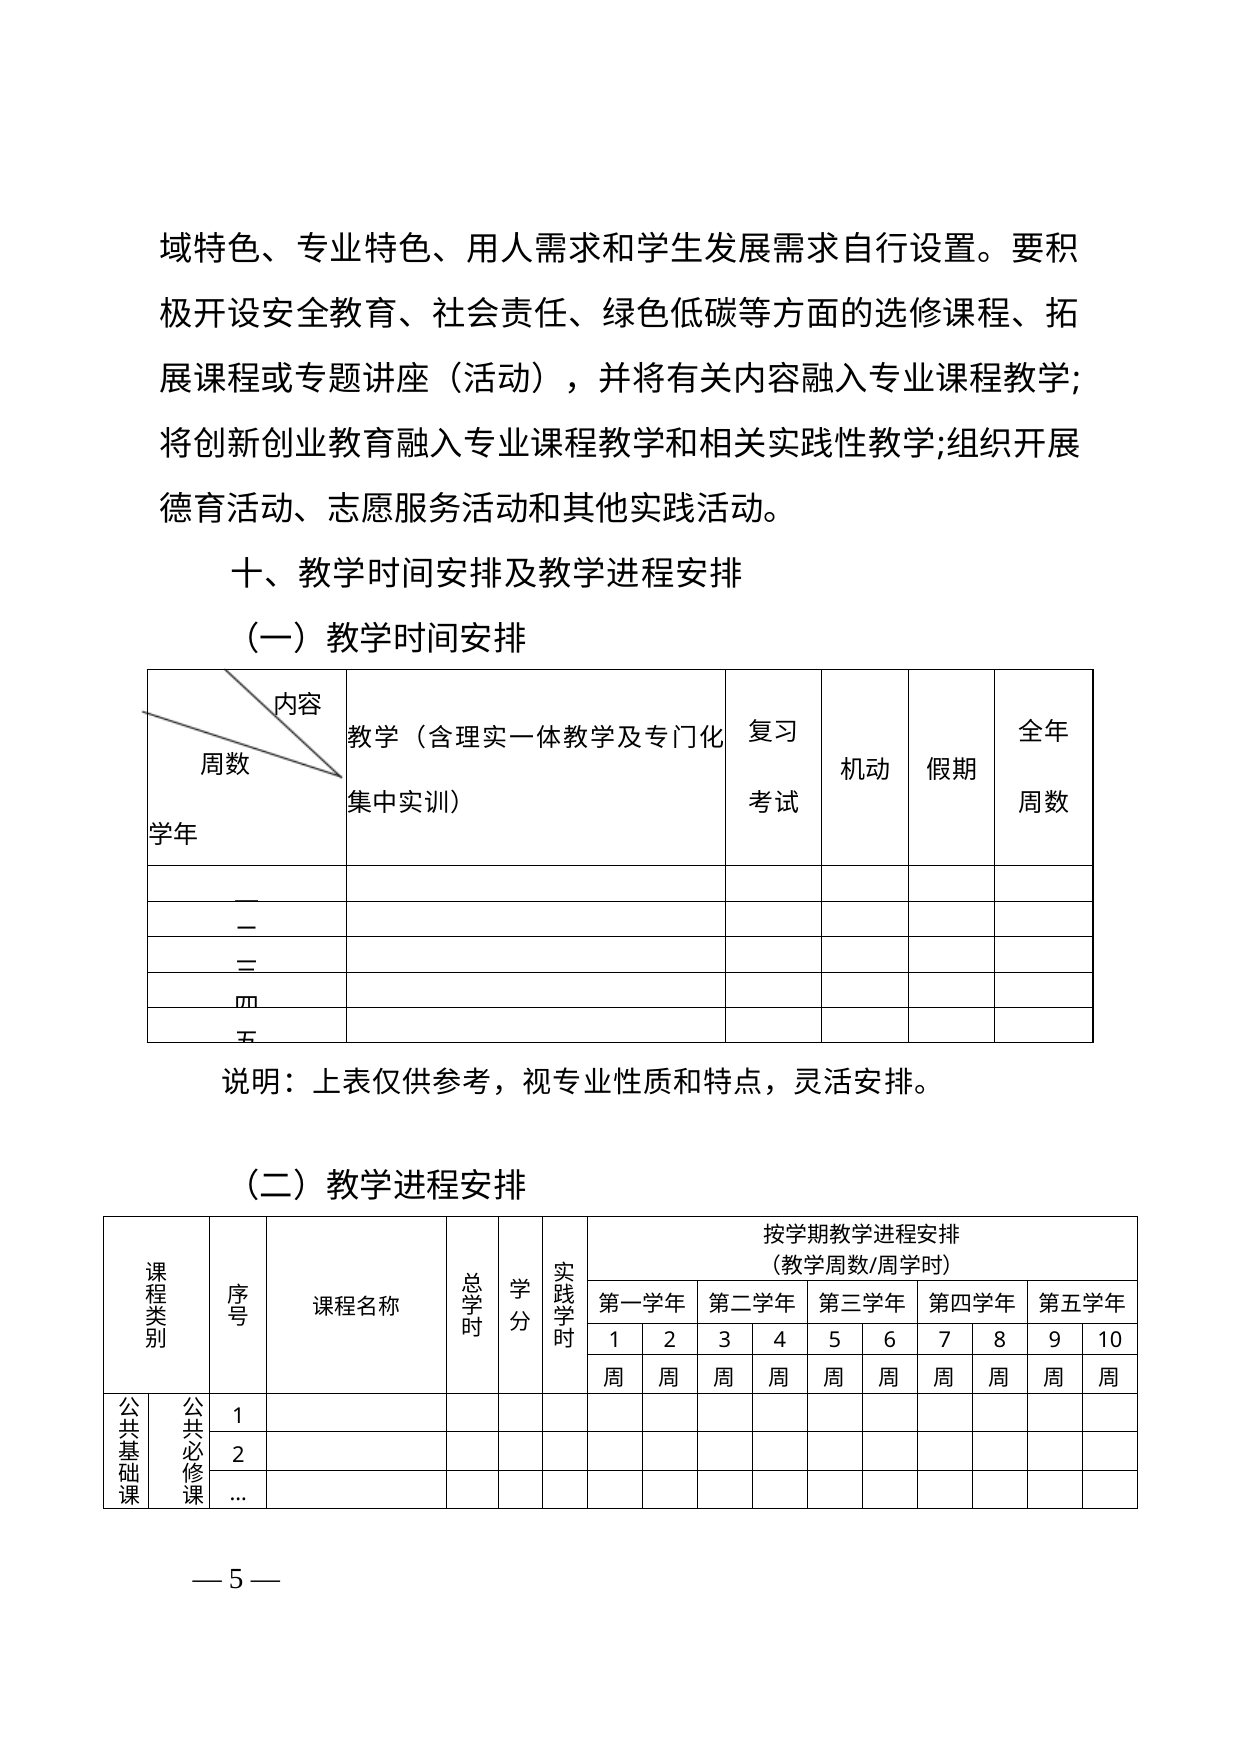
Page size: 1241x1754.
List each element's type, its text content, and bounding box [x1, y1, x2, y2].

table_cell 四 [148, 973, 346, 1007]
table_header 学 分 [499, 1217, 542, 1393]
picture [141, 668, 147, 780]
table_cell 第一学年 [588, 1281, 697, 1323]
table_cell 4 [753, 1324, 807, 1354]
table_cell 周 [863, 1355, 917, 1393]
table_cell 5 [808, 1324, 862, 1354]
table_cell [1028, 1471, 1082, 1508]
text （二）教学进程安排 [159, 1151, 1081, 1216]
table_cell 周 [973, 1355, 1027, 1393]
table_cell [918, 1471, 972, 1508]
text （一）教学时间安排 [159, 604, 1081, 669]
table_cell 二 [148, 902, 346, 936]
table_cell 第三学年 [808, 1281, 917, 1323]
table_cell 2 [210, 1432, 266, 1470]
table_header 假期 [909, 670, 994, 865]
table_header 课程类别 [104, 1217, 209, 1393]
table_cell [543, 1432, 587, 1470]
table_cell 周 [698, 1355, 752, 1393]
table_cell [753, 1394, 807, 1431]
table_header 机动 [822, 670, 908, 865]
table_cell [347, 973, 725, 1007]
table_cell [822, 937, 908, 971]
table_cell [543, 1394, 587, 1431]
table_cell [808, 1471, 862, 1508]
table_header 教学（含理实一体教学及专门化集中实训） [347, 670, 725, 865]
table_cell 周 [643, 1355, 697, 1393]
table_cell [267, 1432, 446, 1470]
table_cell [543, 1471, 587, 1508]
table_cell [973, 1432, 1027, 1470]
table_cell [447, 1432, 498, 1470]
table_cell [1083, 1471, 1137, 1508]
table_cell 第五学年 [1028, 1281, 1137, 1323]
table_cell [267, 1394, 446, 1431]
table_cell [698, 1394, 752, 1431]
table_cell 周 [1028, 1355, 1082, 1393]
table_cell [863, 1471, 917, 1508]
table_cell [822, 902, 908, 936]
table_cell 10 [1083, 1324, 1137, 1354]
table_cell 周 [808, 1355, 862, 1393]
table_header 按学期教学进程安排 （教学周数/周学时） [588, 1217, 1137, 1280]
table_cell 周 [918, 1355, 972, 1393]
table_cell 周 [588, 1355, 642, 1393]
table_cell 周 [1083, 1355, 1137, 1393]
table_cell [1083, 1394, 1137, 1431]
table_header 序号 [210, 1217, 266, 1393]
table_cell [1028, 1432, 1082, 1470]
table_cell [909, 902, 994, 936]
table_cell 1 [210, 1394, 266, 1431]
table_cell [995, 866, 1092, 901]
table_cell [909, 1008, 994, 1042]
table_header 实践学时 [543, 1217, 587, 1393]
table_cell [347, 866, 725, 901]
table_cell [808, 1432, 862, 1470]
table_header 总学时 [447, 1217, 498, 1393]
table_cell 9 [1028, 1324, 1082, 1354]
table_header 课程名称 [267, 1217, 446, 1393]
table_cell 公共基础课程 [104, 1394, 148, 1508]
table_cell [909, 973, 994, 1007]
table_cell … [210, 1471, 266, 1508]
table_cell [347, 902, 725, 936]
table_cell [347, 937, 725, 971]
table_header 复习 考试 [726, 670, 821, 865]
table_cell [726, 902, 821, 936]
table_cell [347, 1008, 725, 1042]
table_cell [822, 1008, 908, 1042]
table_cell [1083, 1432, 1137, 1470]
table_cell [643, 1432, 697, 1470]
table_cell [973, 1394, 1027, 1431]
table_cell [822, 866, 908, 901]
table_cell 6 [863, 1324, 917, 1354]
table_cell [267, 1471, 446, 1508]
table_cell [995, 902, 1092, 936]
table_cell [753, 1432, 807, 1470]
table_cell [918, 1394, 972, 1431]
table_cell [447, 1471, 498, 1508]
table_cell [447, 1394, 498, 1431]
table_cell [499, 1394, 542, 1431]
table_cell [863, 1394, 917, 1431]
table_cell [1028, 1394, 1082, 1431]
table_cell 8 [973, 1324, 1027, 1354]
table_cell [863, 1432, 917, 1470]
table_header 内容 周数 学年 [148, 670, 346, 865]
table_cell [726, 866, 821, 901]
table_cell 一 [148, 866, 346, 901]
table_cell [726, 1008, 821, 1042]
table_cell 周 [753, 1355, 807, 1393]
table_cell [588, 1471, 642, 1508]
table_cell [726, 937, 821, 971]
table_cell 第二学年 [698, 1281, 807, 1323]
text 说明：上表仅供参考，视专业性质和特点，灵活安排。 [159, 1053, 1081, 1151]
table_cell 2 [643, 1324, 697, 1354]
table_cell 公共必修课程 [149, 1394, 209, 1508]
table_cell [909, 937, 994, 971]
table_cell [643, 1394, 697, 1431]
table_cell [822, 973, 908, 1007]
table_cell 7 [918, 1324, 972, 1354]
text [159, 214, 1081, 539]
table_cell [499, 1432, 542, 1470]
table_cell [643, 1471, 697, 1508]
table_cell [499, 1471, 542, 1508]
table_cell 三 [148, 937, 346, 971]
table_cell [808, 1394, 862, 1431]
table_cell [909, 866, 994, 901]
table_cell [918, 1432, 972, 1470]
table_cell [753, 1471, 807, 1508]
table_cell [995, 973, 1092, 1007]
table_cell [726, 973, 821, 1007]
table_cell [973, 1471, 1027, 1508]
table_cell 3 [698, 1324, 752, 1354]
table_cell 1 [588, 1324, 642, 1354]
table_cell [995, 1008, 1092, 1042]
table_header 全年 周数 [995, 670, 1092, 865]
text 十、教学时间安排及教学进程安排 [159, 539, 1081, 604]
table_cell [995, 937, 1092, 971]
table_cell [588, 1432, 642, 1470]
table_cell [588, 1394, 642, 1431]
table_cell [698, 1432, 752, 1470]
table_cell [698, 1471, 752, 1508]
table_cell 第四学年 [918, 1281, 1027, 1323]
table_cell 五 [148, 1008, 346, 1042]
